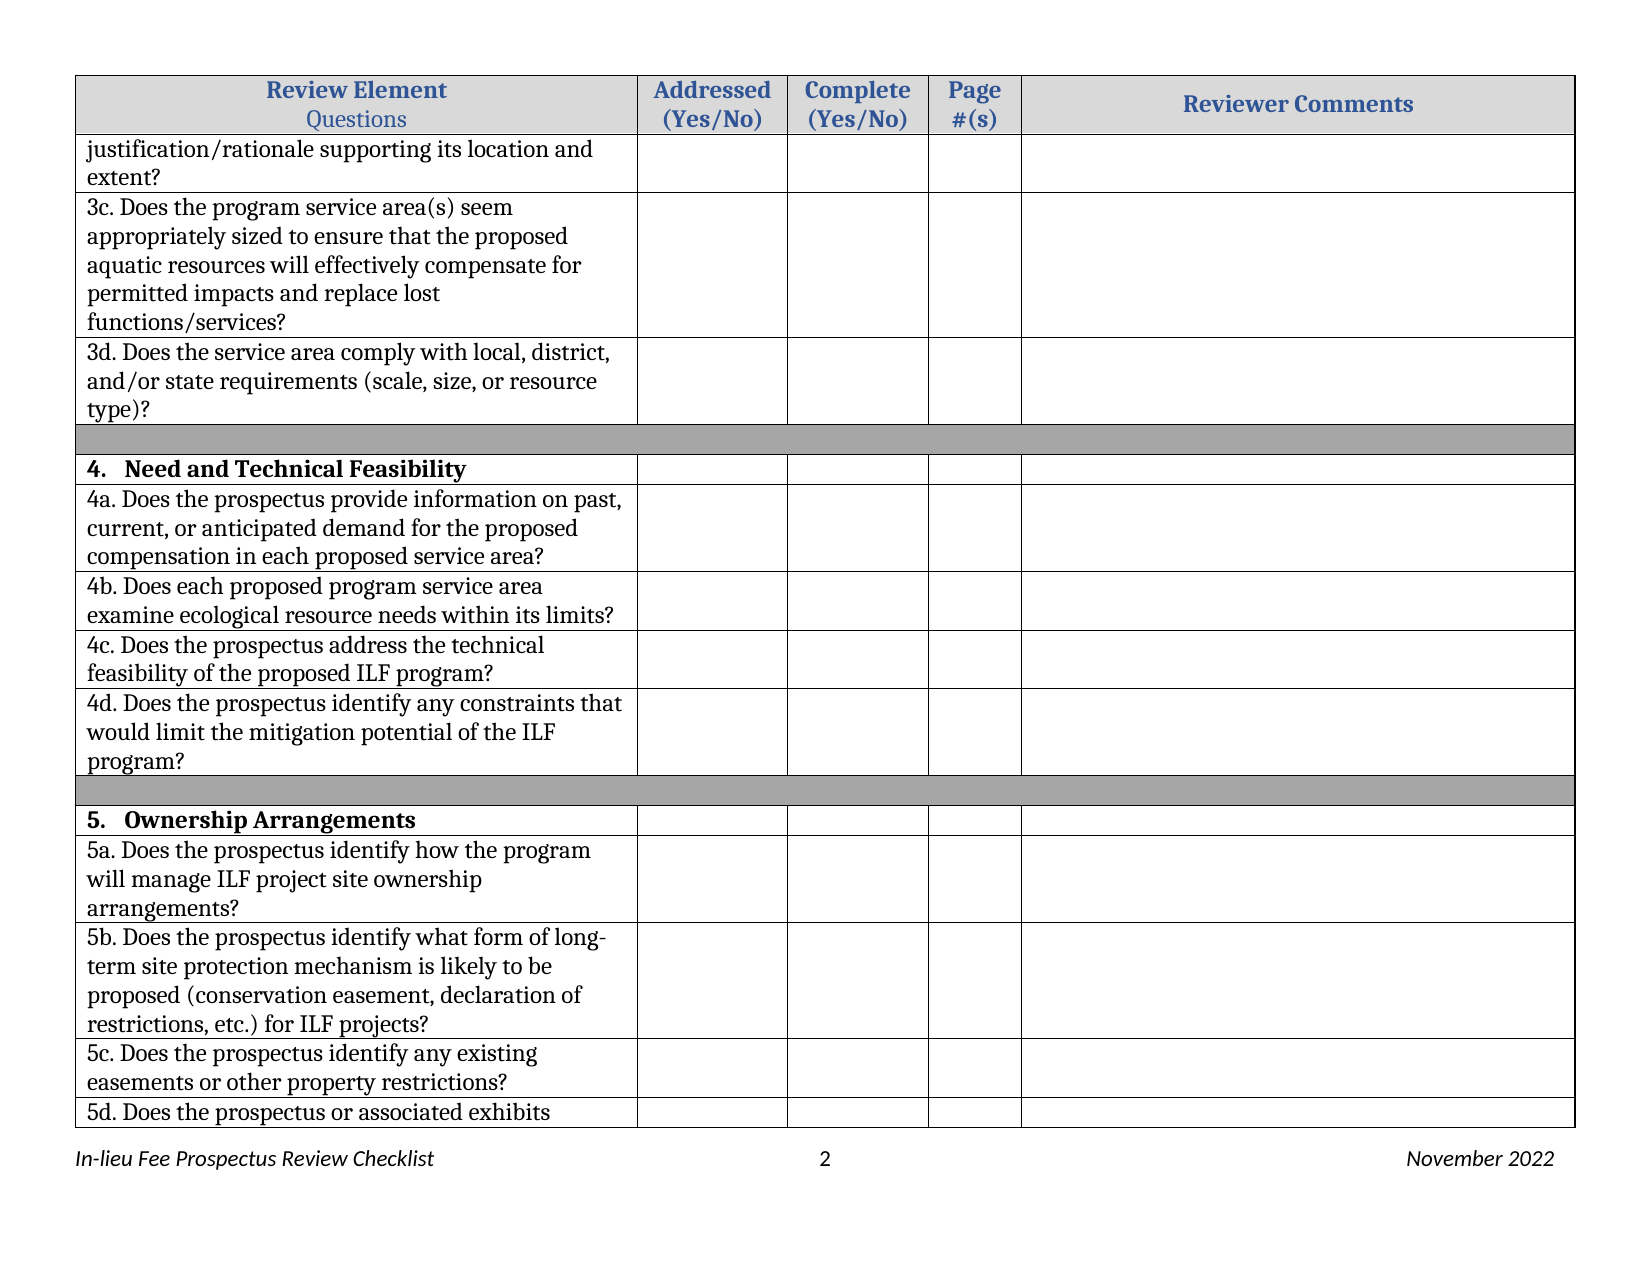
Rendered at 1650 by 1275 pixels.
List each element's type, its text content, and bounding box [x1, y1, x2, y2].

table_header Complete (Yes/No) [788, 76, 928, 133]
table_cell [1022, 193, 1574, 337]
table_cell [1022, 631, 1574, 688]
table_cell [929, 1039, 1021, 1097]
table_cell [929, 455, 1021, 484]
table_cell [929, 193, 1021, 337]
table_cell [929, 338, 1021, 424]
table_cell [929, 836, 1021, 922]
table_cell [788, 455, 928, 484]
table_cell [638, 1098, 787, 1127]
table_cell [1022, 923, 1574, 1038]
table_cell [929, 631, 1021, 688]
table_cell 5b. Does the prospectus identify what form of long-term site protection mechanism is likely to be proposed (conservation easement, declaration of restrictions, etc.) for ILF projects? [76, 923, 637, 1038]
table_cell [1022, 836, 1574, 922]
table_cell [788, 806, 928, 835]
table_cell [76, 1098, 637, 1127]
table_cell [929, 806, 1021, 835]
table_cell [638, 572, 787, 629]
table_cell [638, 923, 787, 1038]
table_cell 5a. Does the prospectus identify how the program will manage ILF project site ownership arrangements? [76, 836, 637, 922]
table_cell [929, 572, 1021, 629]
table_cell [788, 135, 928, 192]
table_cell [788, 485, 928, 571]
table_cell [788, 923, 928, 1038]
table_cell [929, 689, 1021, 775]
table_cell [929, 923, 1021, 1038]
table_header Page #(s) [929, 76, 1021, 133]
table_cell 4c. Does the prospectus address the technical feasibility of the proposed ILF program? [76, 631, 637, 688]
table_header Review Element Questions [76, 76, 637, 133]
table_cell [638, 338, 787, 424]
table_cell 3d. Does the service area comply with local, district, and/or state requirements (scale, size, or resource type)? [76, 338, 637, 424]
table_cell 4a. Does the prospectus provide information on past, current, or anticipated demand for the proposed compensation in each proposed service area? [76, 485, 637, 571]
table_cell [1022, 572, 1574, 629]
table_cell [788, 572, 928, 629]
table_cell [638, 806, 787, 835]
table_cell [76, 776, 1574, 805]
table_cell [1022, 1098, 1574, 1127]
table_cell [929, 1098, 1021, 1127]
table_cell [76, 135, 637, 192]
table_cell [638, 631, 787, 688]
table_cell [1022, 455, 1574, 484]
table_header Addressed (Yes/No) [638, 76, 787, 133]
table_cell [638, 193, 787, 337]
table_cell [1022, 338, 1574, 424]
table_cell [788, 631, 928, 688]
table_cell Ownership Arrangements [76, 806, 637, 835]
table_cell [929, 135, 1021, 192]
table_cell [788, 338, 928, 424]
table_cell [638, 1039, 787, 1097]
table_cell [788, 836, 928, 922]
table_cell [638, 485, 787, 571]
table_cell 3c. Does the program service area(s) seem appropriately sized to ensure that the proposed aquatic resources will effectively compensate for permitted impacts and replace lost functions/services? [76, 193, 637, 337]
table_cell [1022, 485, 1574, 571]
table_cell 5c. Does the prospectus identify any existing easements or other property restrictions? [76, 1039, 637, 1097]
table_cell [1022, 689, 1574, 775]
table_cell 4d. Does the prospectus identify any constraints that would limit the mitigation potential of the ILF program? [76, 689, 637, 775]
table_cell [1022, 135, 1574, 192]
table_cell Need and Technical Feasibility [76, 455, 637, 484]
table_cell [788, 689, 928, 775]
table_header Reviewer Comments [1022, 76, 1574, 133]
table_cell [1022, 806, 1574, 835]
table_cell [76, 425, 1574, 454]
table_cell 4b. Does each proposed program service area examine ecological resource needs within its limits? [76, 572, 637, 629]
table_cell [638, 689, 787, 775]
table_cell [638, 455, 787, 484]
table_cell [788, 1039, 928, 1097]
table_cell [788, 1098, 928, 1127]
table_cell [1022, 1039, 1574, 1097]
table_cell [929, 485, 1021, 571]
table_cell [638, 135, 787, 192]
table_cell [788, 193, 928, 337]
table_cell [638, 836, 787, 922]
